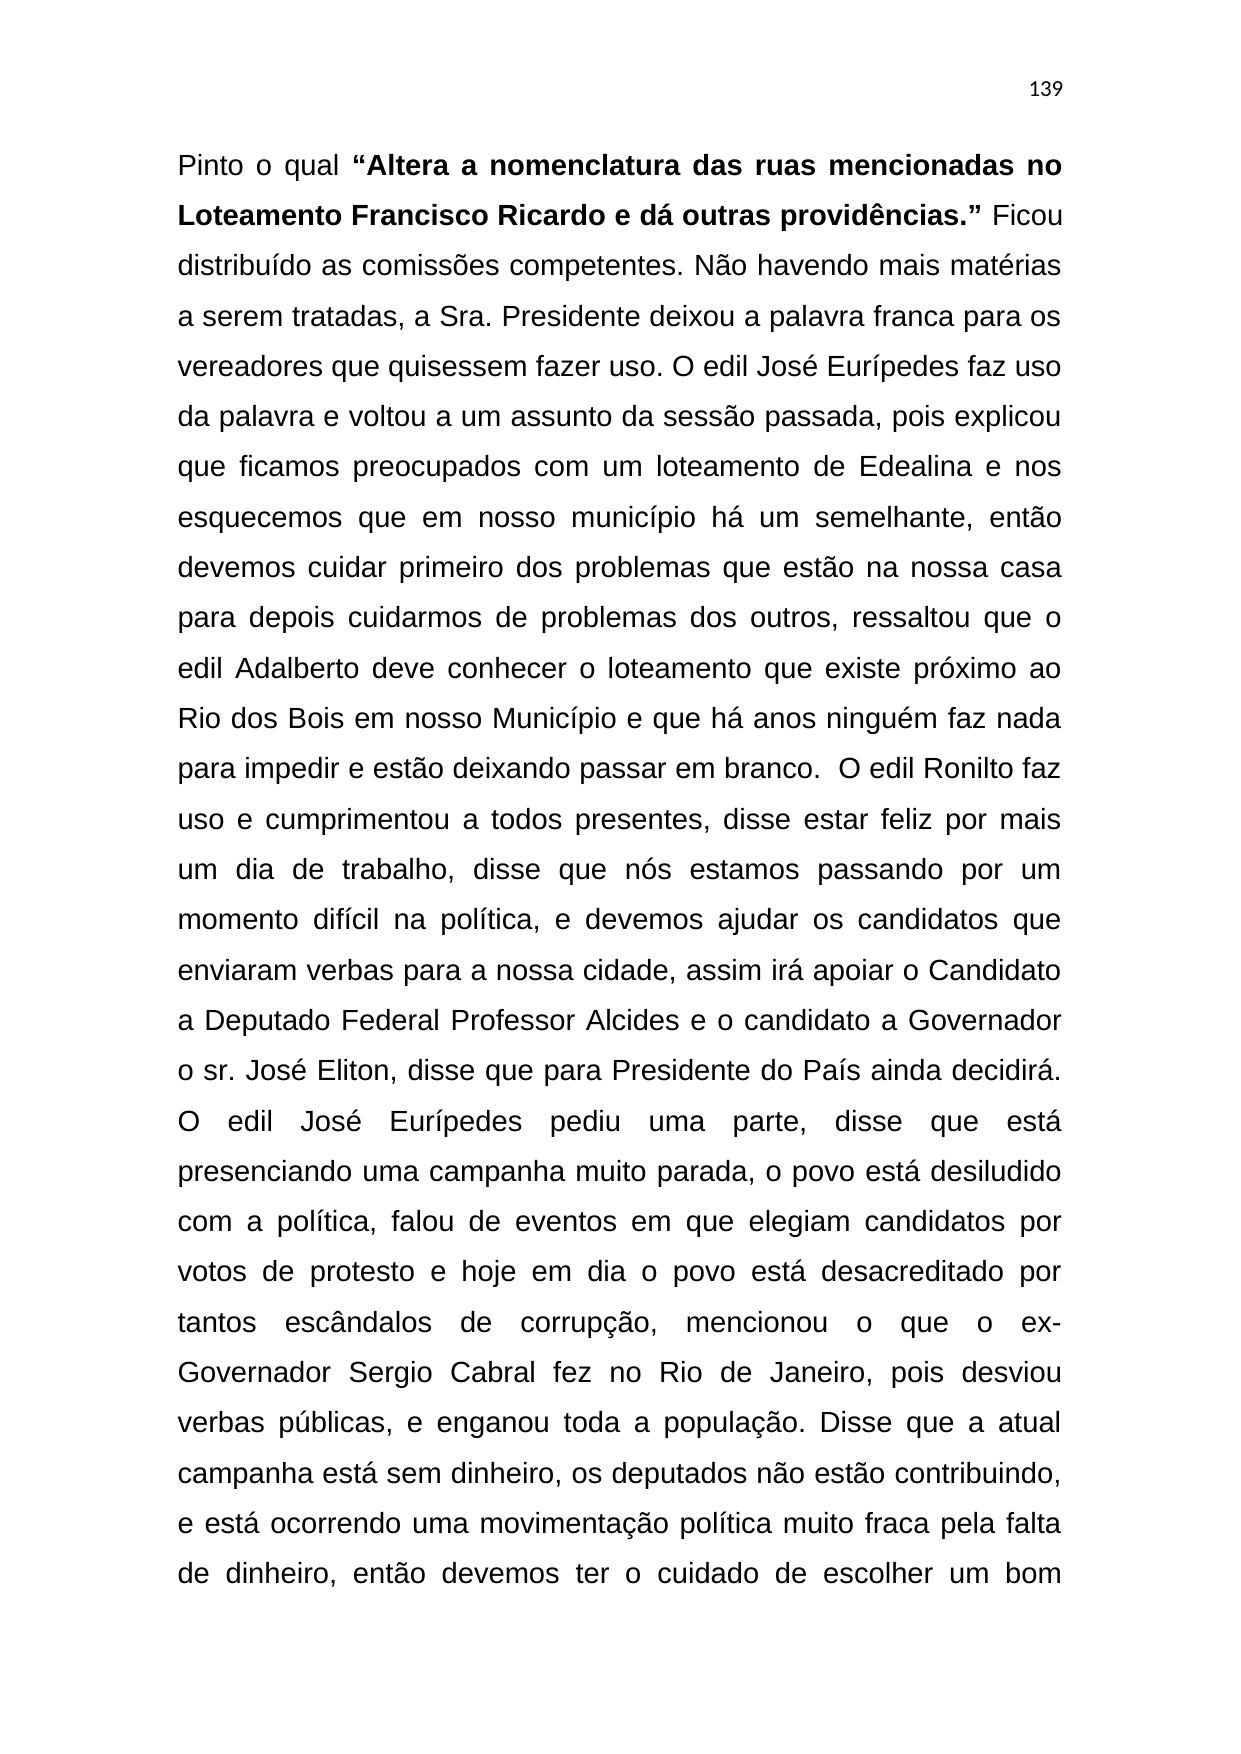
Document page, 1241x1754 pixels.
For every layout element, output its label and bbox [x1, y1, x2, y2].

text [177, 148, 1063, 1590]
